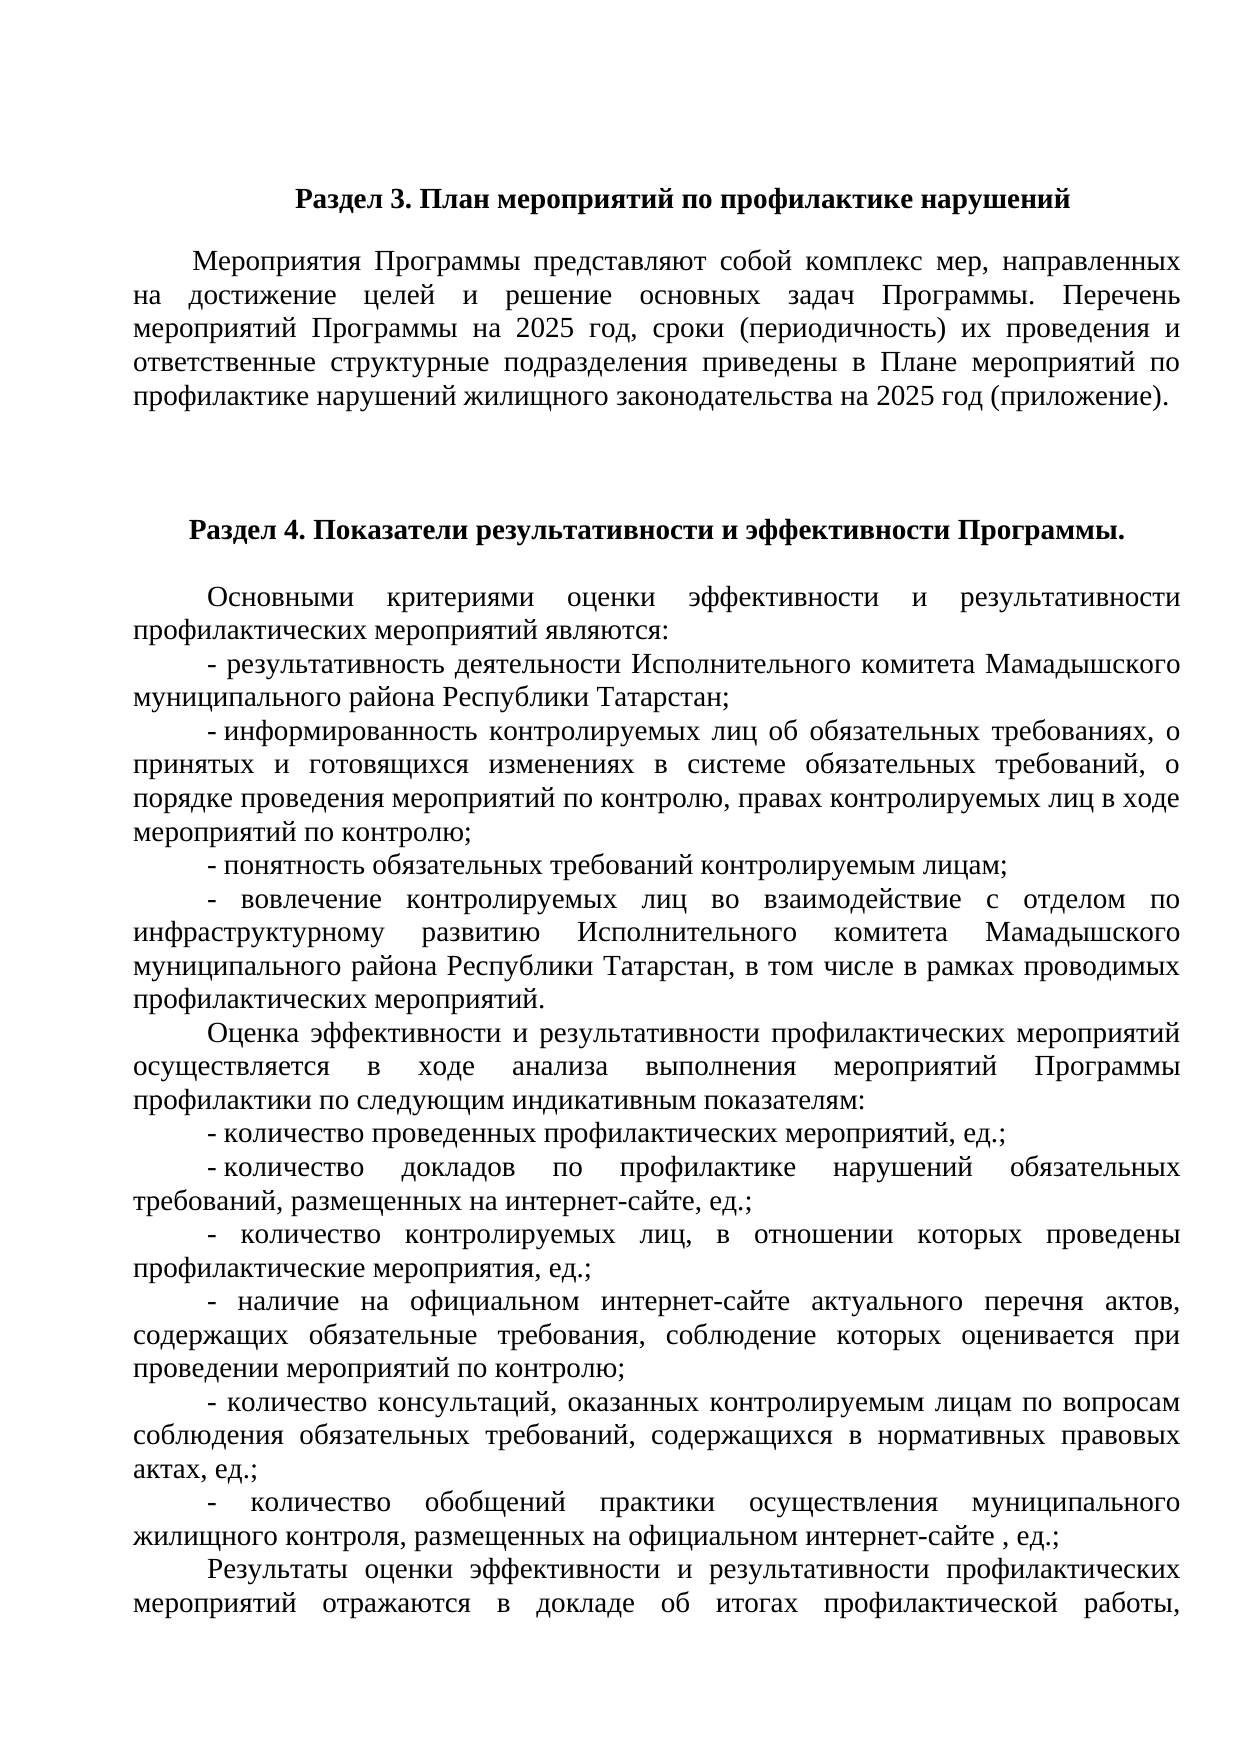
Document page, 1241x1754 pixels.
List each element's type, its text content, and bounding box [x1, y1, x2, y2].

text - результативность деятельности Исполнительного комитета Мамадышского муниципального района Республики Татарстан; [133, 646, 1181, 713]
text - количество обобщений практики осуществления муниципального жилищного контроля, размещенных на официальном интернет-сайте , ед.; [133, 1484, 1181, 1552]
text Мероприятия Программы представляют собой комплекс мер, направленных на достижение целей и решение основных задач Программы. Перечень мероприятий Программы на 2025 год, сроки (периодичность) их проведения и ответственные структурные подразделения приведены в Плане мероприятий по профилактике нарушений жилищного законодательства на 2025 год (приложение). [133, 243, 1181, 411]
text - количество проведенных профилактических мероприятий, ед.; [133, 1116, 1181, 1149]
text - понятность обязательных требований контролируемым лицам; [133, 847, 1181, 881]
text - вовлечение контролируемых лиц во взаимодействие с отделом по инфраструктурному развитию Исполнительного комитета Мамадышского муниципального района Республики Татарстан, в том числе в рамках проводимых профилактических мероприятий. [133, 881, 1181, 1015]
text Основными критериями оценки эффективности и результативности профилактических мероприятий являются: [133, 579, 1181, 646]
text Раздел 4. Показатели результативности и эффективности Программы. [133, 512, 1181, 545]
text - количество докладов по профилактике нарушений обязательных требований, размещенных на интернет-сайте, ед.; [133, 1149, 1181, 1216]
text Раздел 3. План мероприятий по профилактике нарушений [133, 181, 1181, 214]
text Оценка эффективности и результативности профилактических мероприятий осуществляется в ходе анализа выполнения мероприятий Программы профилактики по следующим индикативным показателям: [133, 1015, 1181, 1116]
text - информированность контролируемых лиц об обязательных требованиях, о принятых и готовящихся изменениях в системе обязательных требований, о порядке проведения мероприятий по контролю, правах контролируемых лиц в ходе мероприятий по контролю; [133, 713, 1181, 847]
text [133, 1552, 1181, 1619]
text - количество контролируемых лиц, в отношении которых проведены профилактические мероприятия, ед.; [133, 1216, 1181, 1283]
text - количество консультаций, оказанных контролируемым лицам по вопросам соблюдения обязательных требований, содержащихся в нормативных правовых актах, ед.; [133, 1384, 1181, 1484]
text - наличие на официальном интернет-сайте актуального перечня актов, содержащих обязательные требования, соблюдение которых оценивается при проведении мероприятий по контролю; [133, 1283, 1181, 1384]
